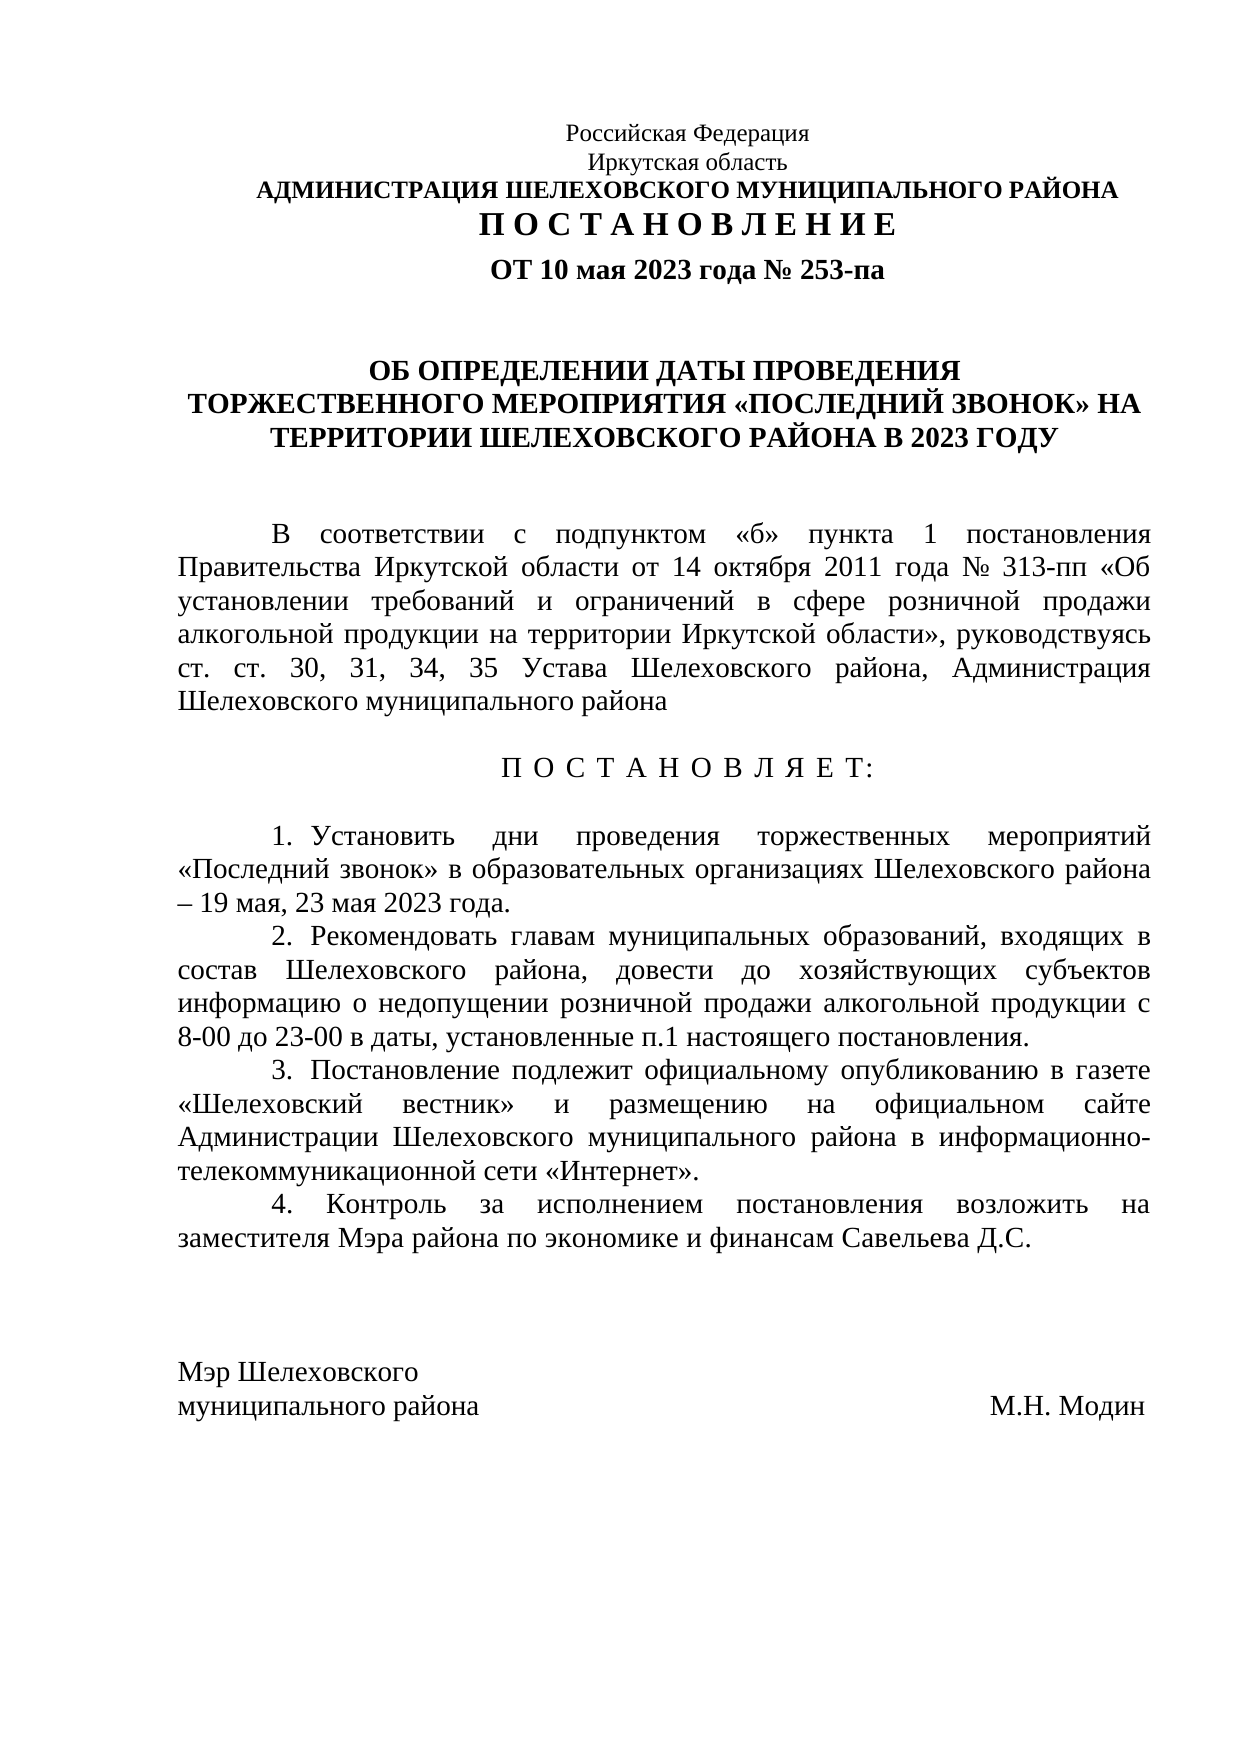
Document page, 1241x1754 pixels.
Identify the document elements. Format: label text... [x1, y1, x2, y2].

text Иркутская область [177, 147, 1198, 176]
text муниципального района М.Н. Модин [177, 1388, 1152, 1421]
text 4. Контроль за исполнением постановления возложить на заместителя Мэра района по экономике и финансам Савельева Д.С. [177, 1187, 1152, 1254]
text Российская Федерация [177, 118, 1198, 147]
text П О С Т А Н О В Л Я Е Т: [177, 751, 1198, 784]
text Мэр Шелеховского [177, 1354, 1152, 1388]
list Рекомендовать главам муниципальных образований, входящих в состав Шелеховского района, довести до хозяйствующих субъектов информацию о недопущении розничной продажи алкогольной продукции с 8-00 до 23-00 в даты, установленные п.1 настоящего постановления. [177, 918, 1152, 1052]
text ОТ 10 мая 2023 года № 253-па [177, 252, 1198, 286]
list Установить дни проведения торжественных мероприятий «Последний звонок» в образовательных организациях Шелеховского района – 19 мая, 23 мая 2023 года. [177, 818, 1152, 918]
text ТОРЖЕСТВЕННОГО МЕРОПРИЯТИЯ «ПОСЛЕДНИЙ ЗВОНОК» НА ТЕРРИТОРИИ ШЕЛЕХОВСКОГО РАЙОНА В 2023 ГОДУ [177, 386, 1152, 453]
text В соответствии с подпунктом «б» пункта 1 постановления Правительства Иркутской области от 14 октября 2011 года № 313-пп «Об установлении требований и ограничений в сфере розничной продажи алкогольной продукции на территории Иркутской области», руководствуясь ст. ст. 30, 31, 34, 35 Устава Шелеховского района, Администрация Шелеховского муниципального района [177, 516, 1152, 717]
text ОБ ОПРЕДЕЛЕНИИ ДАТЫ ПРОВЕДЕНИЯ [177, 353, 1152, 386]
list Постановление подлежит официальному опубликованию в газете «Шелеховский вестник» и размещению на официальном сайте Администрации Шелеховского муниципального района в информационно-телекоммуникационной сети «Интернет». [177, 1052, 1152, 1187]
subtitle П О С Т А Н О В Л Е Н И Е [177, 204, 1198, 243]
subtitle АДМИНИСТРАЦИЯ ШЕЛЕХОВСКОГО МУНИЦИПАЛЬНОГО РАЙОНА [177, 176, 1198, 204]
